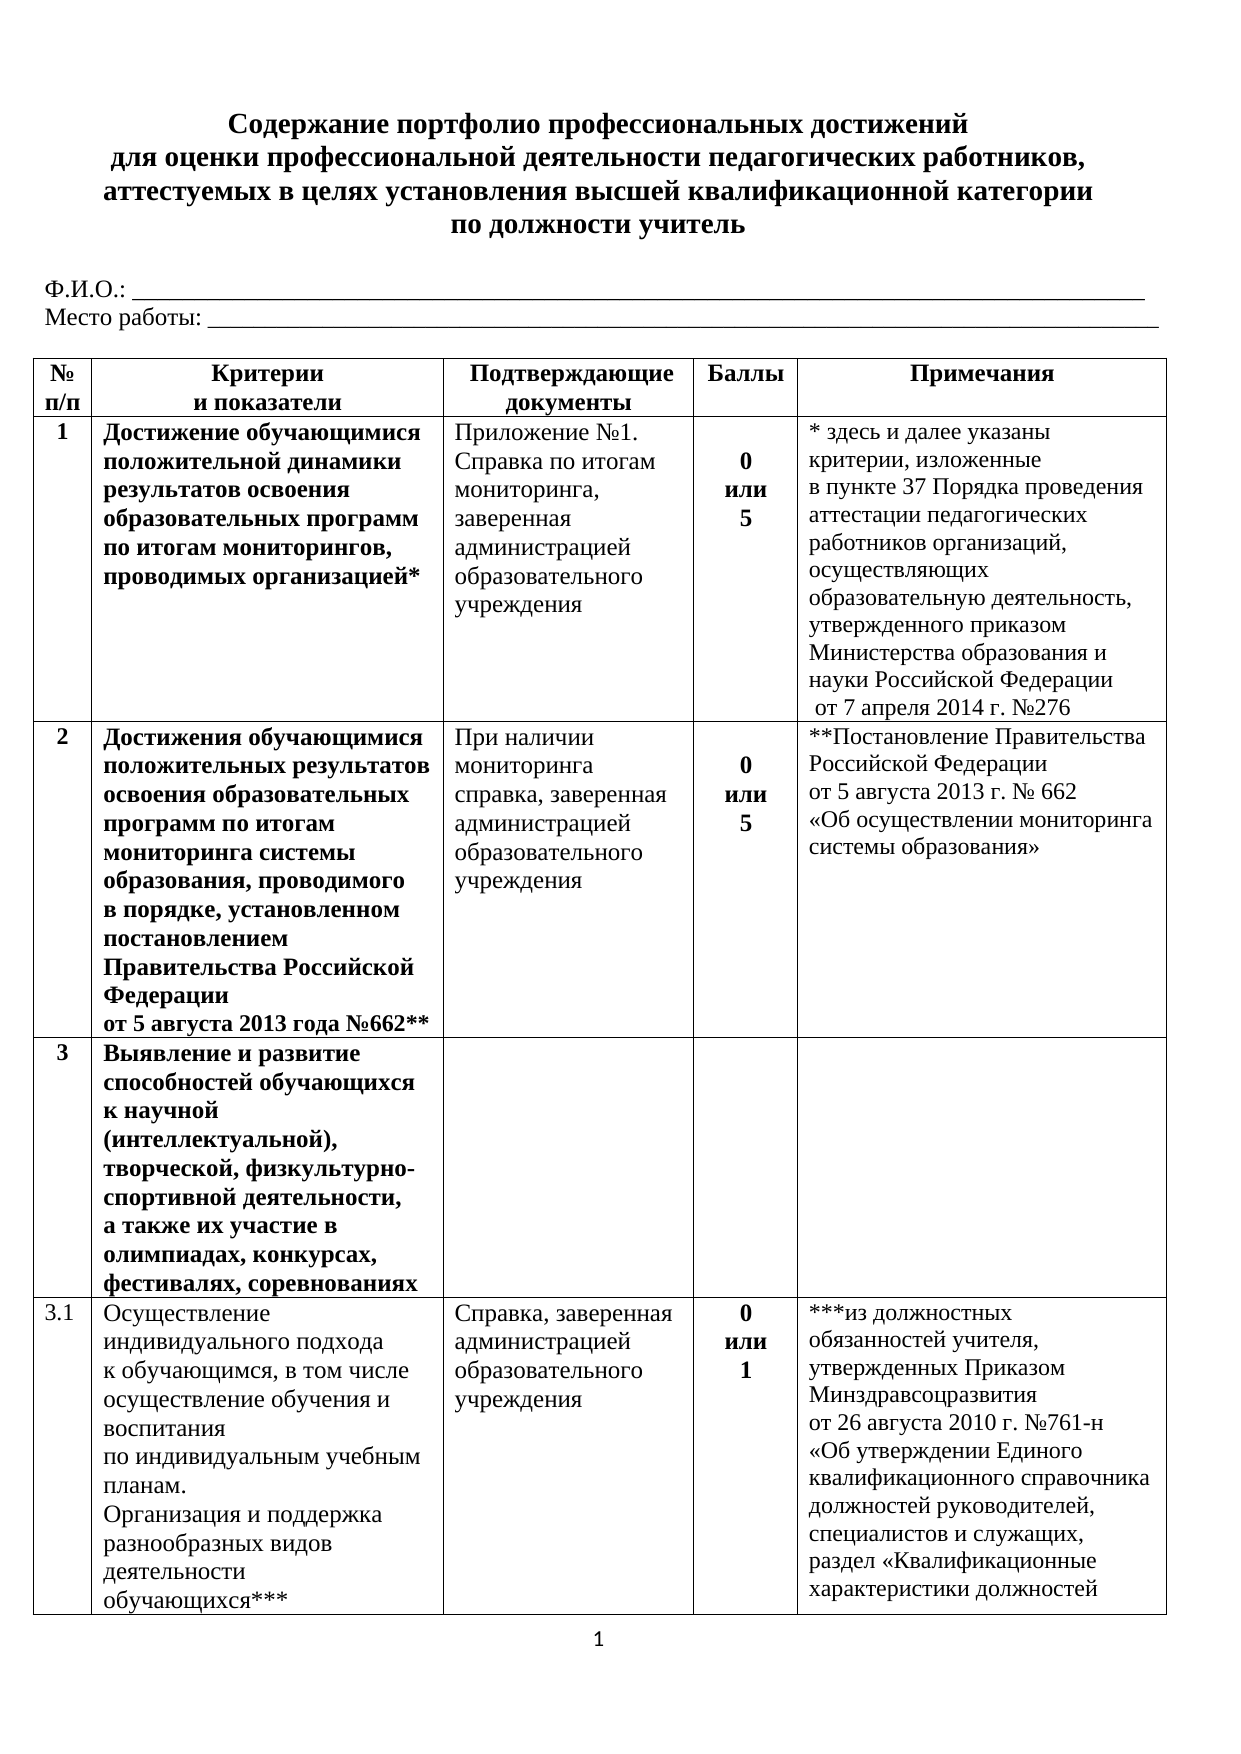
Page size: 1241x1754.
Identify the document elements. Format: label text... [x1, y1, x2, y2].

table_cell **Постановление Правительства Российской Федерации от 5 августа 2013 г. № 662 «Об осуществлении мониторинга системы образования» [798, 722, 1166, 1037]
table_header № п/п [34, 359, 91, 416]
text Содержание портфолио профессиональных достижений [44, 106, 1152, 139]
table_cell * здесь и далее указаны критерии, изложенные в пункте 37 Порядка проведения аттестации педагогических работников организаций, осуществляющих образовательную деятельность, утвержденного приказом Министерства образования и науки Российской Федерации от 7 апреля 2014 г. №276 [798, 417, 1166, 721]
table_cell [798, 1038, 1166, 1297]
table_header Критерии и показатели [92, 359, 443, 416]
text по должности учитель [44, 207, 1152, 240]
table_cell 0 или 5 [694, 722, 797, 1037]
table_cell 0 или 5 [694, 417, 797, 721]
text Ф.И.О.: _________________________________________________________________________________ [44, 274, 1152, 302]
text для оценки профессиональной деятельности педагогических работников, [44, 139, 1152, 173]
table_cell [444, 1298, 693, 1614]
table_cell 3.1 [34, 1298, 91, 1614]
table_cell [694, 1038, 797, 1297]
table_cell Выявление и развитие способностей обучающихся к научной (интеллектуальной), творческой, физкультурно-спортивной деятельности, а также их участие в олимпиадах, конкурсах, фестивалях, соревнованиях [92, 1038, 443, 1297]
table_cell [444, 1038, 693, 1297]
table_cell 0 или 1 [694, 1298, 797, 1614]
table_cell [798, 1298, 1166, 1614]
table_cell 1 [34, 417, 91, 721]
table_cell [92, 1298, 443, 1614]
table_header Подтверждающие документы [444, 359, 693, 416]
table_cell Приложение №1. Справка по итогам мониторинга, заверенная администрацией образовательного учреждения [444, 417, 693, 721]
text Место работы: ___________________________________________________________________________________ [44, 302, 1196, 331]
table_cell 2 [34, 722, 91, 1037]
table_header Примечания [798, 359, 1166, 416]
table_header Баллы [694, 359, 797, 416]
table_cell Достижения обучающимися положительных результатов освоения образовательных программ по итогам мониторинга системы образования, проводимого в порядке, установленном постановлением Правительства Российской Федерации от 5 августа 2013 года №662** [92, 722, 443, 1037]
text аттестуемых в целях установления высшей квалификационной категории [44, 173, 1152, 207]
table_cell Достижение обучающимися положительной динамики результатов освоения образовательных программ по итогам мониторингов, проводимых организацией* [92, 417, 443, 721]
table_cell При наличии мониторинга справка, заверенная администрацией образовательного учреждения [444, 722, 693, 1037]
table_cell 3 [34, 1038, 91, 1297]
